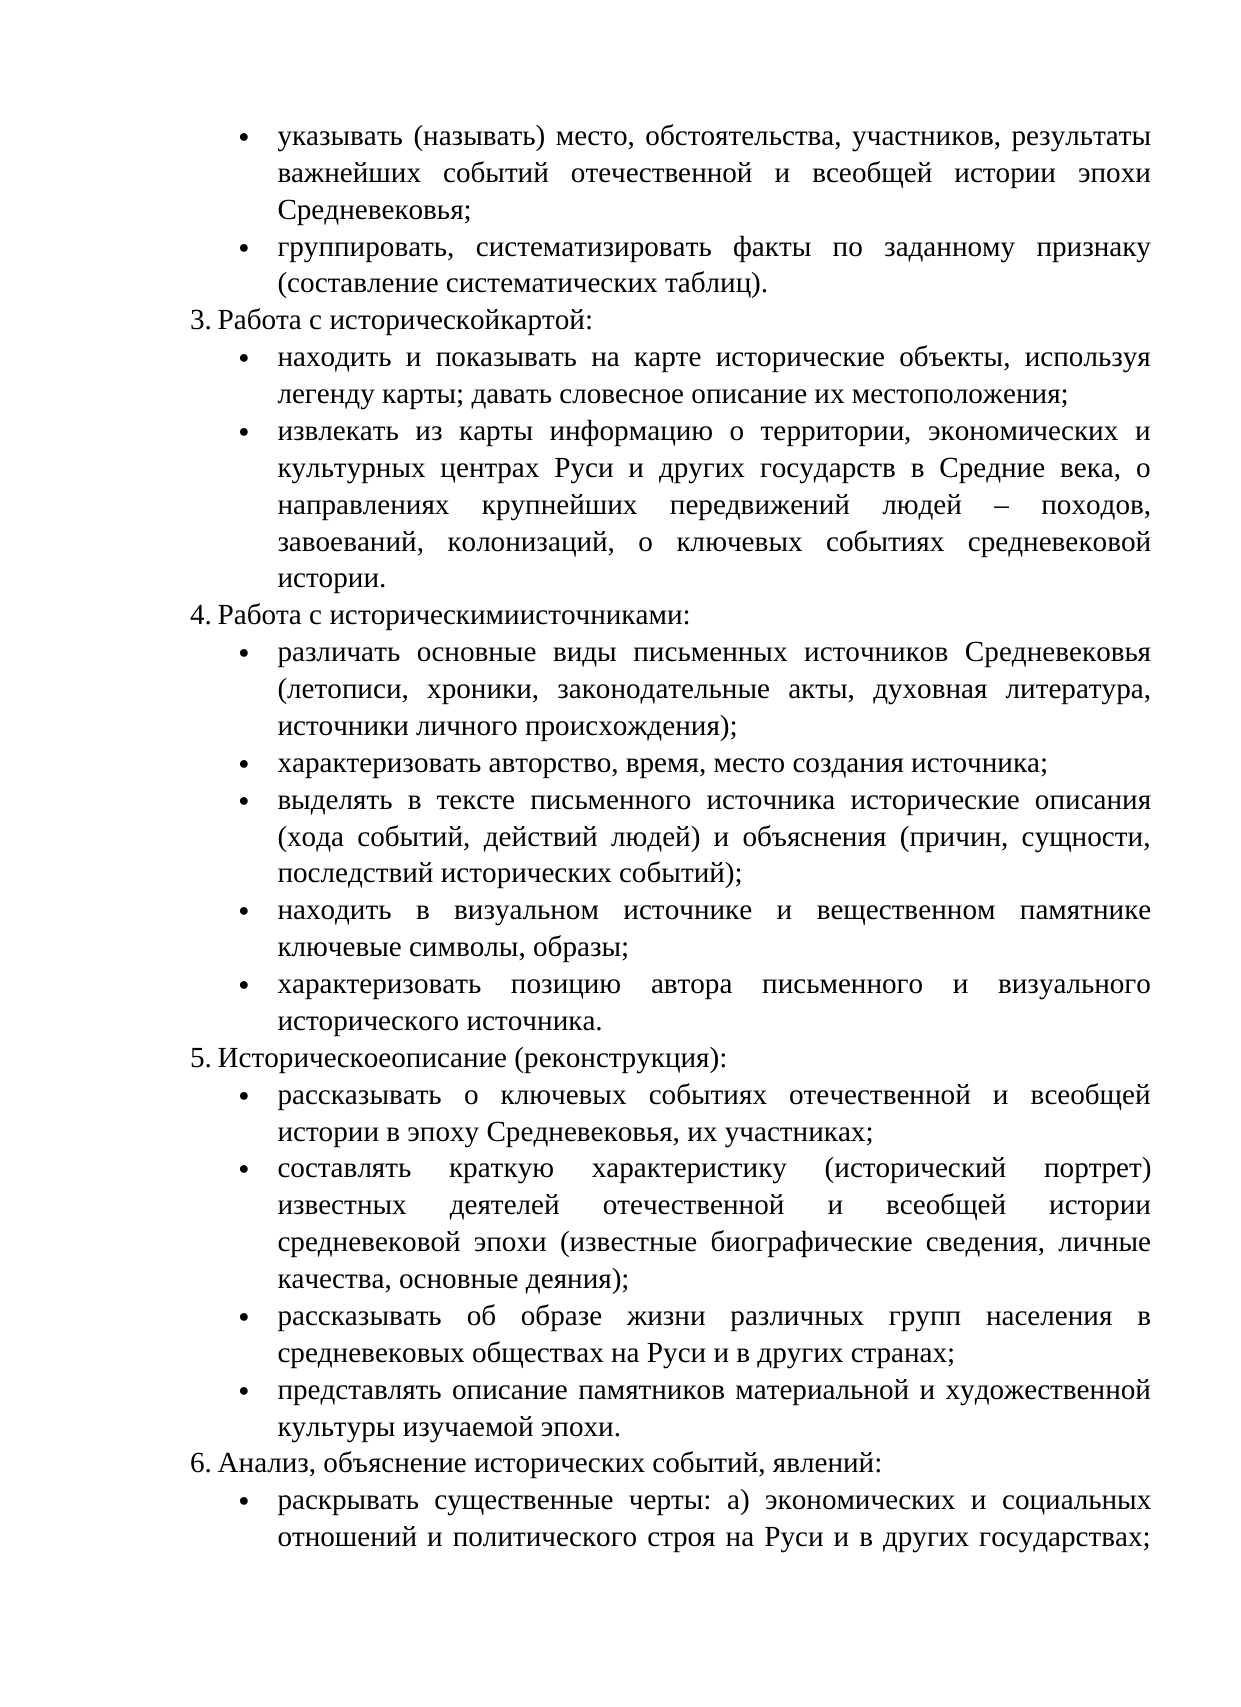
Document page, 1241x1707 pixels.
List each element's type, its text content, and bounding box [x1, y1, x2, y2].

list находить в визуальном источнике и вещественном памятнике ключевые символы, образы; [240, 892, 1152, 963]
list рассказывать о ключевых событиях отечественной и всеобщей истории в эпоху Средневековья, их участниках; [240, 1077, 1152, 1147]
list группировать, систематизировать факты по заданному признаку (составление систематических таблиц). [240, 229, 1152, 299]
text 3. Работа с историческойкартой: [190, 302, 1152, 336]
list представлять описание памятников материальной и художественной культуры изучаемой эпохи. [240, 1372, 1152, 1442]
text 4. Работа с историческимиисточниками: [190, 597, 1152, 631]
list извлекать из карты информацию о территории, экономических и культурных центрах Руси и других государств в Средние века, о направлениях крупнейших передвижений людей – походов, завоеваний, колонизаций, о ключевых событиях средневековой истории. [240, 413, 1152, 594]
list характеризовать авторство, время, место создания источника; [240, 745, 1152, 778]
text 5. Историческоеописание (реконструкция): [190, 1040, 1152, 1073]
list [240, 1482, 1152, 1553]
list выделять в тексте письменного источника исторические описания (хода событий, действий людей) и объяснения (причин, сущности, последствий исторических событий); [240, 782, 1152, 889]
list указывать (называть) место, обстоятельства, участников, результаты важнейших событий отечественной и всеобщей истории эпохи Средневековья; [240, 118, 1152, 225]
list характеризовать позицию автора письменного и визуального исторического источника. [240, 966, 1152, 1037]
list различать основные виды письменных источников Средневековья (летописи, хроники, законодательные акты, духовная литература, источники личного происхождения); [240, 634, 1152, 742]
text 6. Анализ, объяснение исторических событий, явлений: [190, 1446, 1152, 1479]
list рассказывать об образе жизни различных групп населения в средневековых обществах на Руси и в других странах; [240, 1298, 1152, 1368]
list составлять краткую характеристику (исторический портрет) известных деятелей отечественной и всеобщей истории средневековой эпохи (известные биографические сведения, личные качества, основные деяния); [240, 1151, 1152, 1295]
list находить и показывать на карте исторические объекты, используя легенду карты; давать словесное описание их местоположения; [240, 339, 1152, 410]
